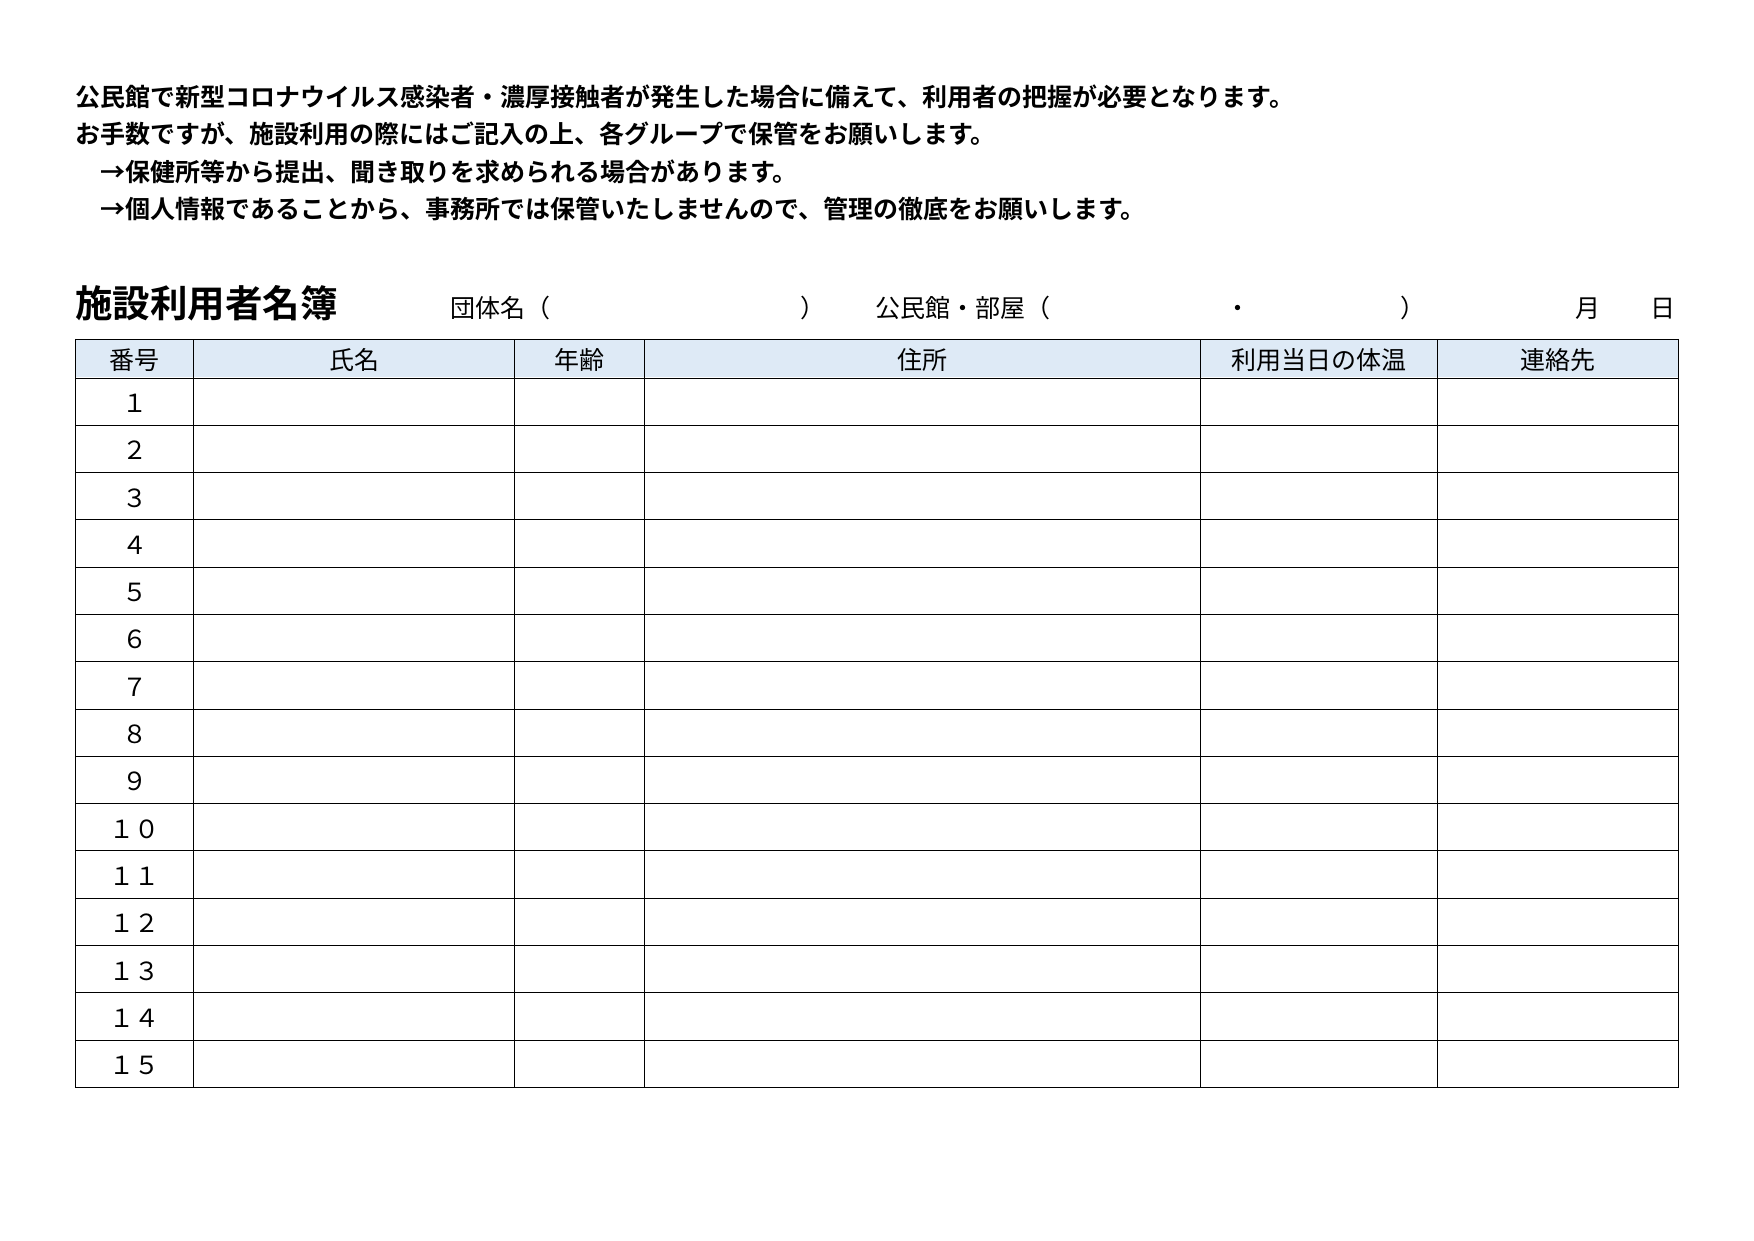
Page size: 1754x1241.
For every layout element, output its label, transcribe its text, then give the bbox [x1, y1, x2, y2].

table_header 連絡先 [1438, 340, 1678, 377]
table_cell [194, 379, 514, 425]
table_cell [515, 710, 644, 756]
table_cell [1438, 1041, 1678, 1087]
table_cell [194, 946, 514, 992]
table_cell [1201, 993, 1437, 1039]
table_cell １２ [76, 899, 193, 945]
table_cell [1438, 804, 1678, 850]
table_cell [1438, 379, 1678, 425]
table_cell [194, 710, 514, 756]
table_cell [515, 426, 644, 472]
table_cell [1438, 426, 1678, 472]
table_cell [645, 899, 1200, 945]
table_cell １３ [76, 946, 193, 992]
table_cell [515, 946, 644, 992]
table_cell [1201, 473, 1437, 519]
table_cell １１ [76, 851, 193, 898]
table_cell [1438, 615, 1678, 661]
table_cell [645, 662, 1200, 708]
table_cell [515, 804, 644, 850]
table_cell [1201, 1041, 1437, 1087]
table_cell [1201, 426, 1437, 472]
table_cell [194, 520, 514, 567]
table_cell [645, 946, 1200, 992]
table_cell [194, 993, 514, 1039]
table_cell [1201, 899, 1437, 945]
table_cell [515, 662, 644, 708]
table_cell [1438, 946, 1678, 992]
table_cell [515, 520, 644, 567]
text 公民館で新型コロナウイルス感染者・濃厚接触者が発生した場合に備えて、利用者の把握が必要となります。 [75, 76, 1679, 114]
table_cell [645, 993, 1200, 1039]
table_header 番号 [76, 340, 193, 377]
table_cell [645, 426, 1200, 472]
table_cell ７ [76, 662, 193, 708]
table_cell [515, 851, 644, 898]
table_header 住所 [645, 340, 1200, 377]
table_cell [645, 473, 1200, 519]
table_cell [1201, 851, 1437, 898]
table_cell ８ [76, 710, 193, 756]
table_cell [194, 757, 514, 803]
table_cell [194, 804, 514, 850]
table_cell [515, 568, 644, 614]
text お手数ですが、施設利用の際にはご記入の上、各グループで保管をお願いします。 [75, 114, 1679, 151]
table_cell [194, 426, 514, 472]
table_header 年齢 [515, 340, 644, 377]
table_cell [1438, 899, 1678, 945]
table_cell [1438, 851, 1678, 898]
table_cell [1438, 568, 1678, 614]
text →保健所等から提出、聞き取りを求められる場合があります。 [75, 151, 1679, 189]
table_cell [194, 473, 514, 519]
table_cell [645, 1041, 1200, 1087]
table_cell [645, 379, 1200, 425]
table_cell [645, 710, 1200, 756]
table_cell [515, 379, 644, 425]
table_cell ９ [76, 757, 193, 803]
table_cell ６ [76, 615, 193, 661]
table_cell [645, 757, 1200, 803]
table_cell [1438, 473, 1678, 519]
table_cell [1201, 804, 1437, 850]
table_cell [1201, 520, 1437, 567]
table_cell [1438, 710, 1678, 756]
table_cell [194, 1041, 514, 1087]
table_cell １０ [76, 804, 193, 850]
table_cell [194, 899, 514, 945]
table_cell [194, 568, 514, 614]
text 施設利用者名簿 団体名（ ） 公民館・部屋（ ・ ） 月 日 [75, 264, 1679, 339]
table_cell ５ [76, 568, 193, 614]
table_cell [194, 615, 514, 661]
table_cell [515, 993, 644, 1039]
table_cell [645, 804, 1200, 850]
table_cell [515, 615, 644, 661]
table_cell [1201, 946, 1437, 992]
table_cell [515, 473, 644, 519]
table_cell [194, 851, 514, 898]
table_cell [1201, 568, 1437, 614]
table_cell １ [76, 379, 193, 425]
table_cell [1438, 520, 1678, 567]
table_cell [1201, 710, 1437, 756]
table_header 利用当日の体温 [1201, 340, 1437, 377]
text →個人情報であることから、事務所では保管いたしませんので、管理の徹底をお願いします。 [75, 189, 1679, 226]
table_cell ４ [76, 520, 193, 567]
table_cell [645, 520, 1200, 567]
table_cell [645, 851, 1200, 898]
table_cell ３ [76, 473, 193, 519]
table_cell [515, 757, 644, 803]
table_cell [645, 615, 1200, 661]
table_cell ２ [76, 426, 193, 472]
table_cell １４ [76, 993, 193, 1039]
table_cell [194, 662, 514, 708]
table_cell [1201, 615, 1437, 661]
table_cell [1438, 993, 1678, 1039]
table_cell [515, 1041, 644, 1087]
table_cell １５ [76, 1041, 193, 1087]
table_cell [1201, 662, 1437, 708]
table_cell [645, 568, 1200, 614]
table_header 氏名 [194, 340, 514, 377]
table_cell [515, 899, 644, 945]
table_cell [1201, 379, 1437, 425]
table_cell [1438, 662, 1678, 708]
table_cell [1201, 757, 1437, 803]
table_cell [1438, 757, 1678, 803]
